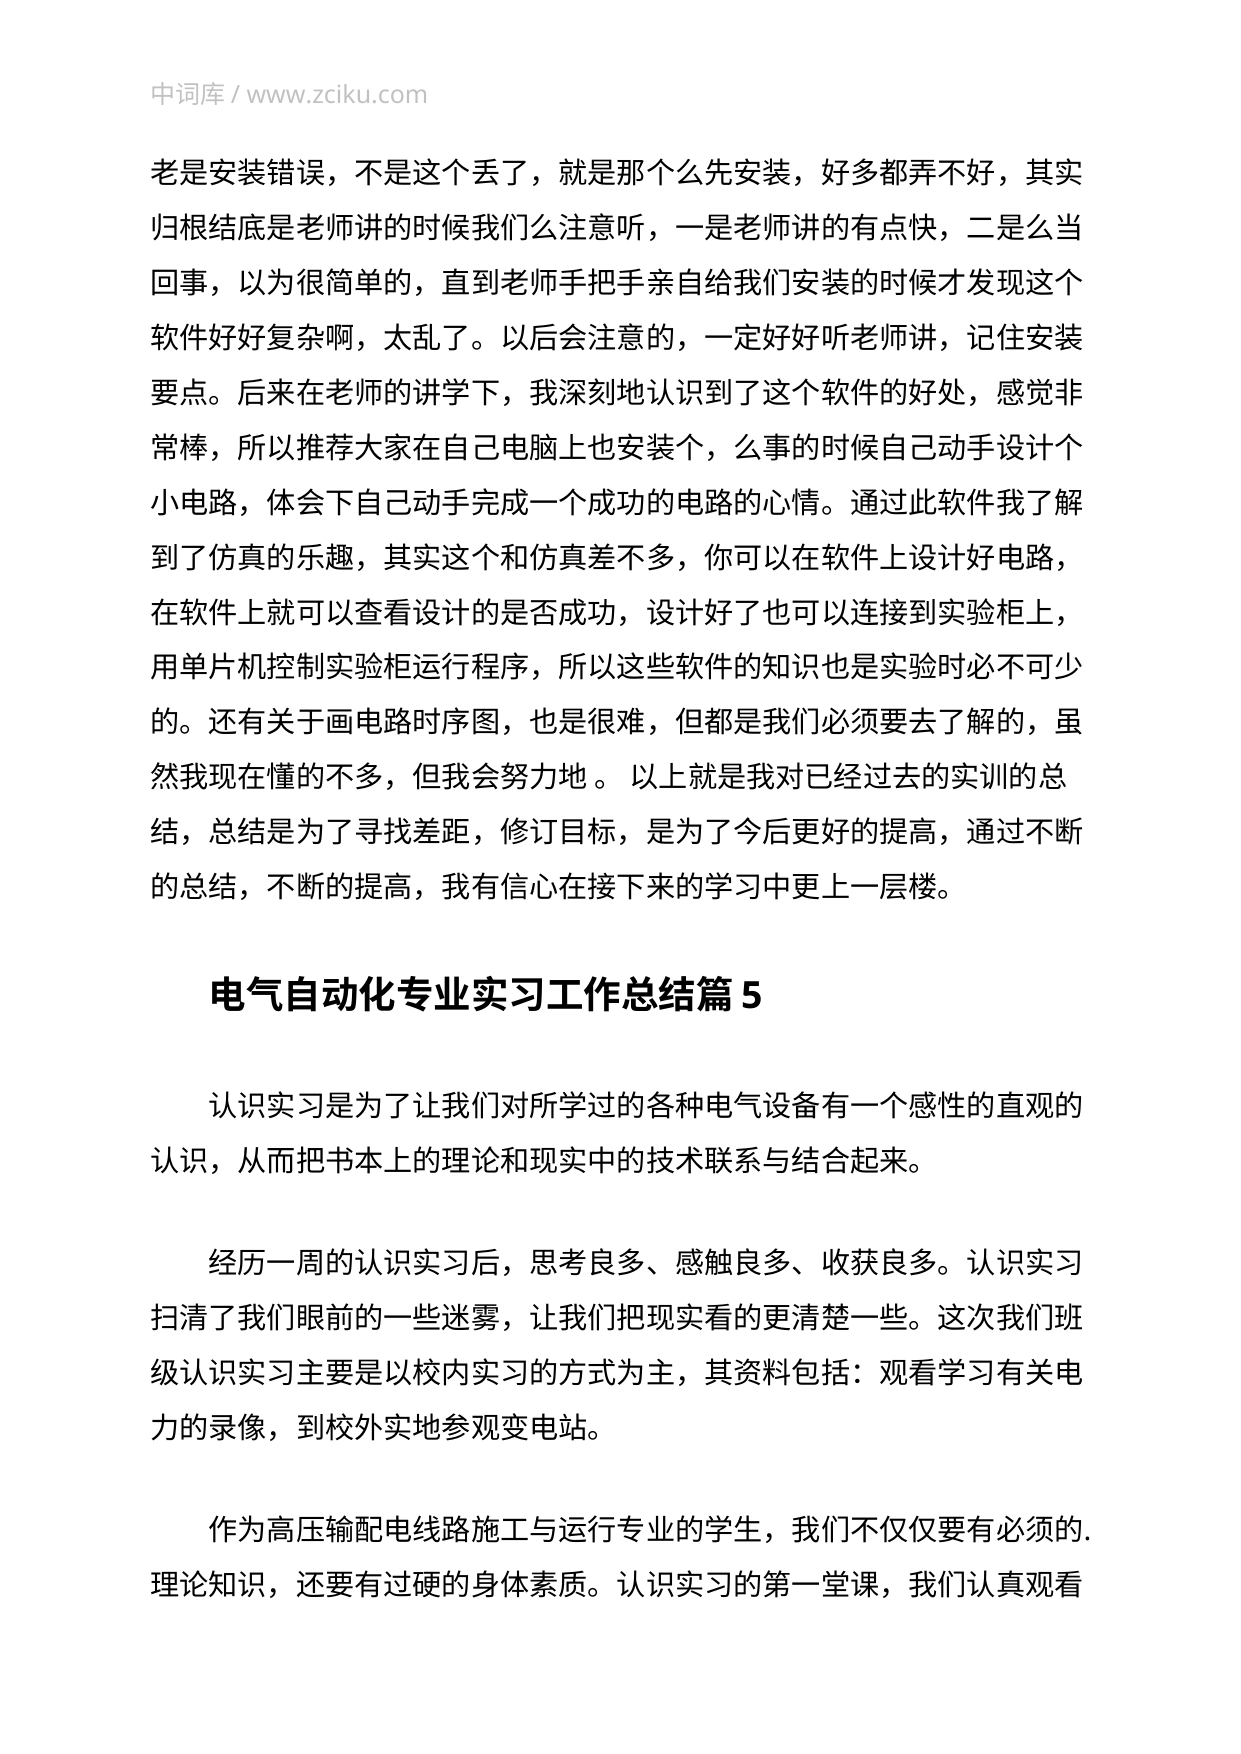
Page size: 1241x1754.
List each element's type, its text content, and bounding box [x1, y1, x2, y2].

text 认识实习是为了让我们对所学过的各种电气设备有一个感性的直观的认识，从而把书本上的理论和现实中的技术联系与结合起来。 [150, 1083, 1090, 1180]
text 经历一周的认识实习后，思考良多、感触良多、收获良多。认识实习扫清了我们眼前的一些迷雾，让我们把现实看的更清楚一些。这次我们班级认识实习主要是以校内实习的方式为主，其资料包括：观看学习有关电力的录像，到校外实地参观变电站。 [150, 1240, 1090, 1447]
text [150, 1506, 1090, 1603]
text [150, 150, 1090, 906]
text 电气自动化专业实习工作总结篇5 [150, 965, 1090, 1020]
